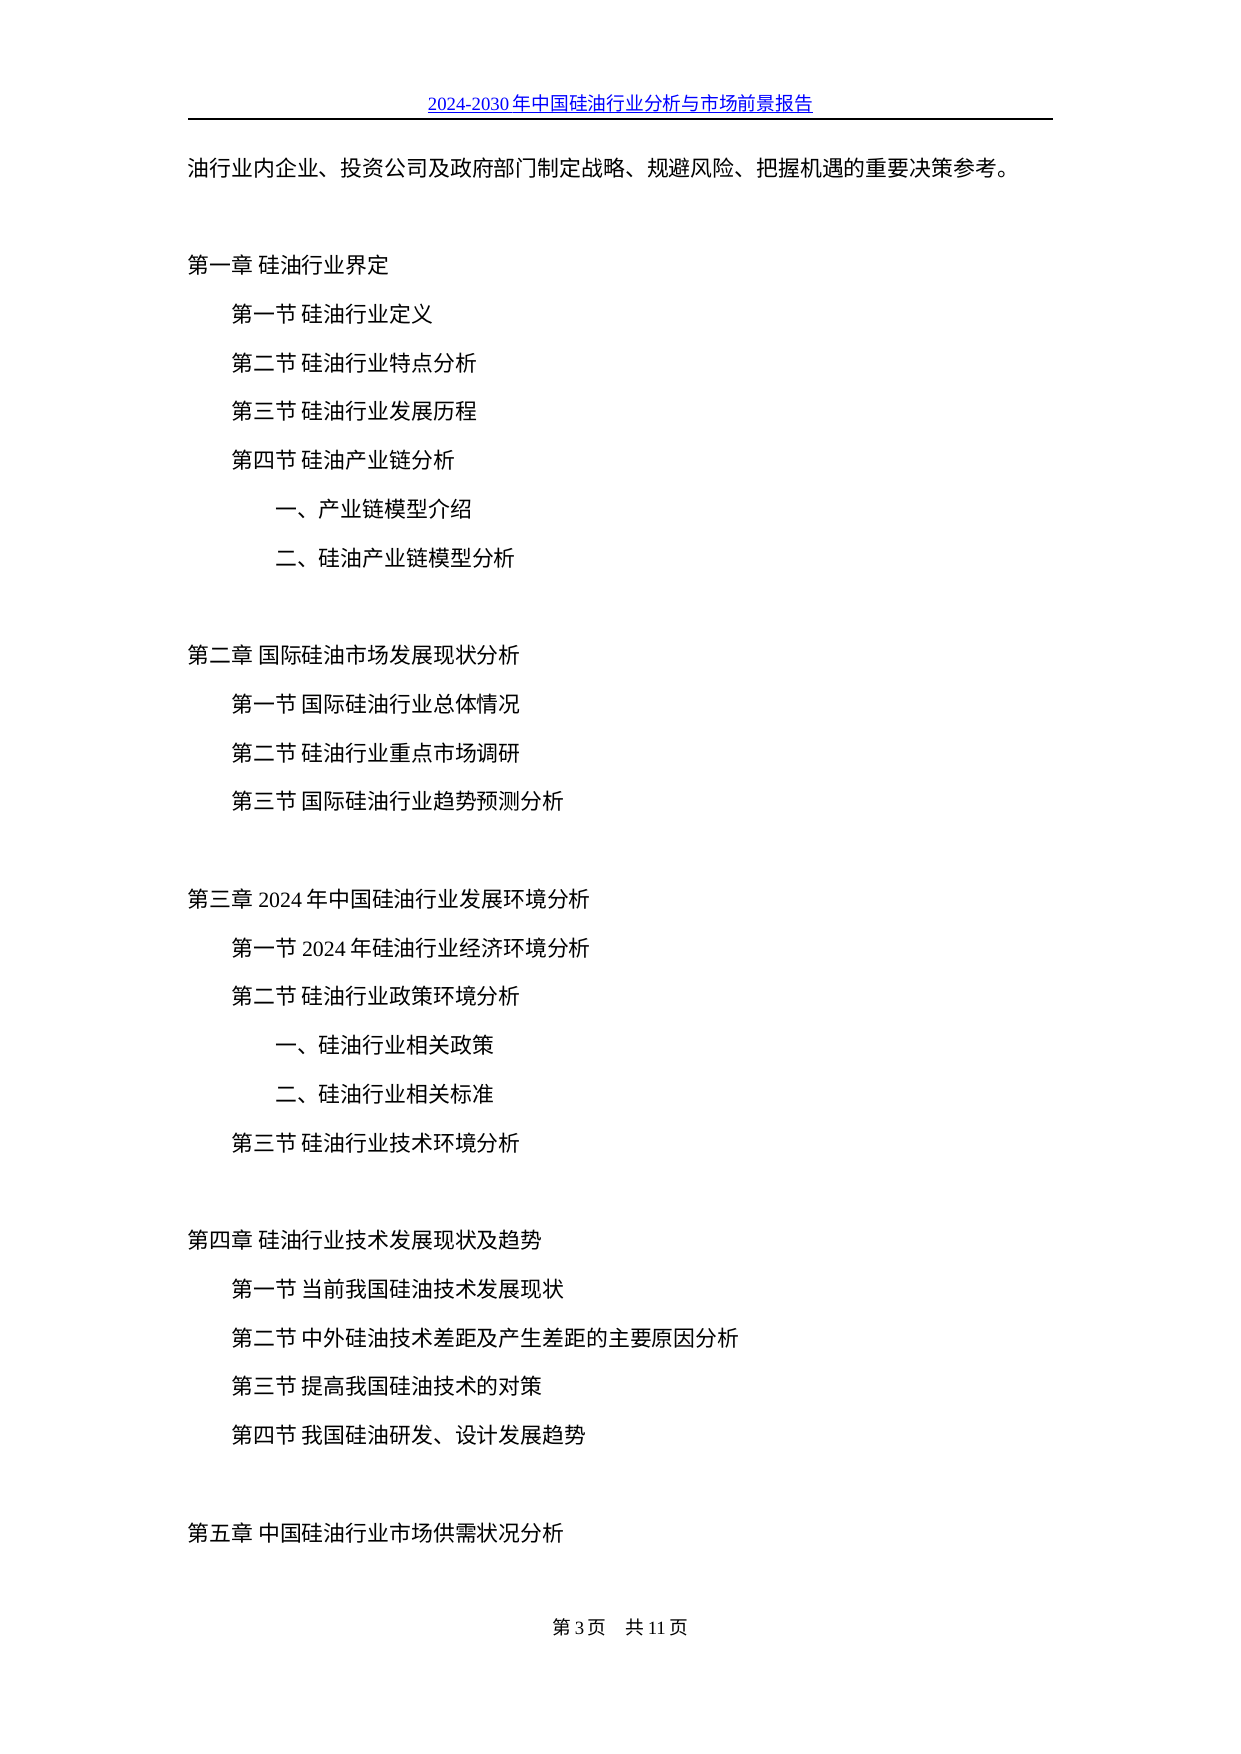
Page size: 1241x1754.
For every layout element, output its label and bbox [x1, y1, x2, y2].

text [187, 150, 1053, 1548]
